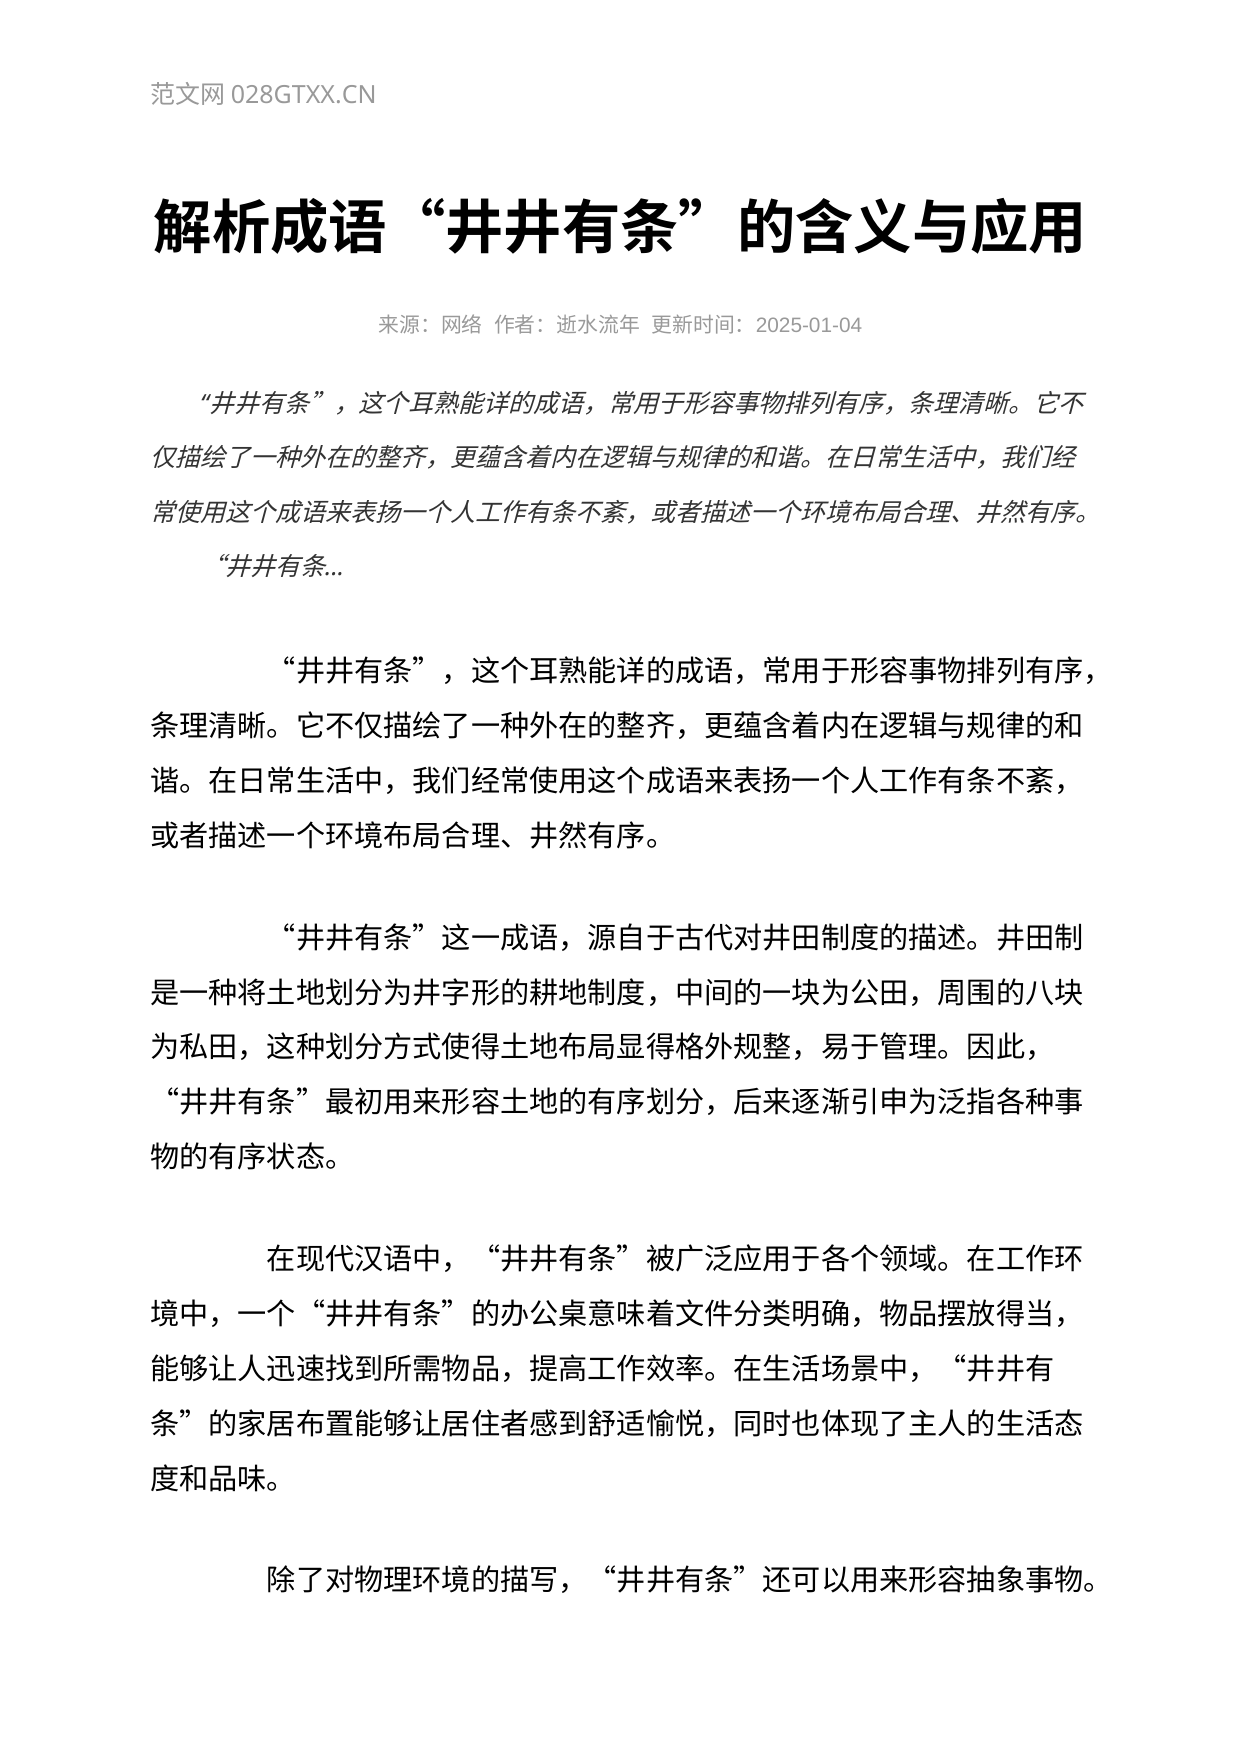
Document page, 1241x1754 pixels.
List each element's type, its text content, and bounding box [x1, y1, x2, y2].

subtitle 解析成语“井井有条”的含义与应用 [150, 181, 1090, 266]
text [150, 1557, 1090, 1599]
text 在现代汉语中，“井井有条”被广泛应用于各个领域。在工作环境中，一个“井井有条”的办公桌意味着文件分类明确，物品摆放得当，能够让人迅速找到所需物品，提高工作效率。在生活场景中，“井井有条”的家居布置能够让居住者感到舒适愉悦，同时也体现了主人的生活态度和品味。 [150, 1236, 1090, 1497]
text 来源：网络 作者：逝水流年 更新时间：2025-01-04 [150, 313, 1090, 337]
text “井井有条”，这个耳熟能详的成语，常用于形容事物排列有序，条理清晰。它不仅描绘了一种外在的整齐，更蕴含着内在逻辑与规律的和谐。在日常生活中，我们经常使用这个成语来表扬一个人工作有条不紊，或者描述一个环境布局合理、井然有序。 [150, 648, 1090, 855]
text “井井有条”这一成语，源自于古代对井田制度的描述。井田制是一种将土地划分为井字形的耕地制度，中间的一块为公田，周围的八块为私田，这种划分方式使得土地布局显得格外规整，易于管理。因此，“井井有条”最初用来形容土地的有序划分，后来逐渐引申为泛指各种事物的有序状态。 [150, 914, 1090, 1176]
text “井井有条”，这个耳熟能详的成语，常用于形容事物排列有序，条理清晰。它不仅描绘了一种外在的整齐，更蕴含着内在逻辑与规律的和谐。在日常生活中，我们经常使用这个成语来表扬一个人工作有条不紊，或者描述一个环境布局合理、井然有序。 “井井有条... [150, 383, 1090, 583]
